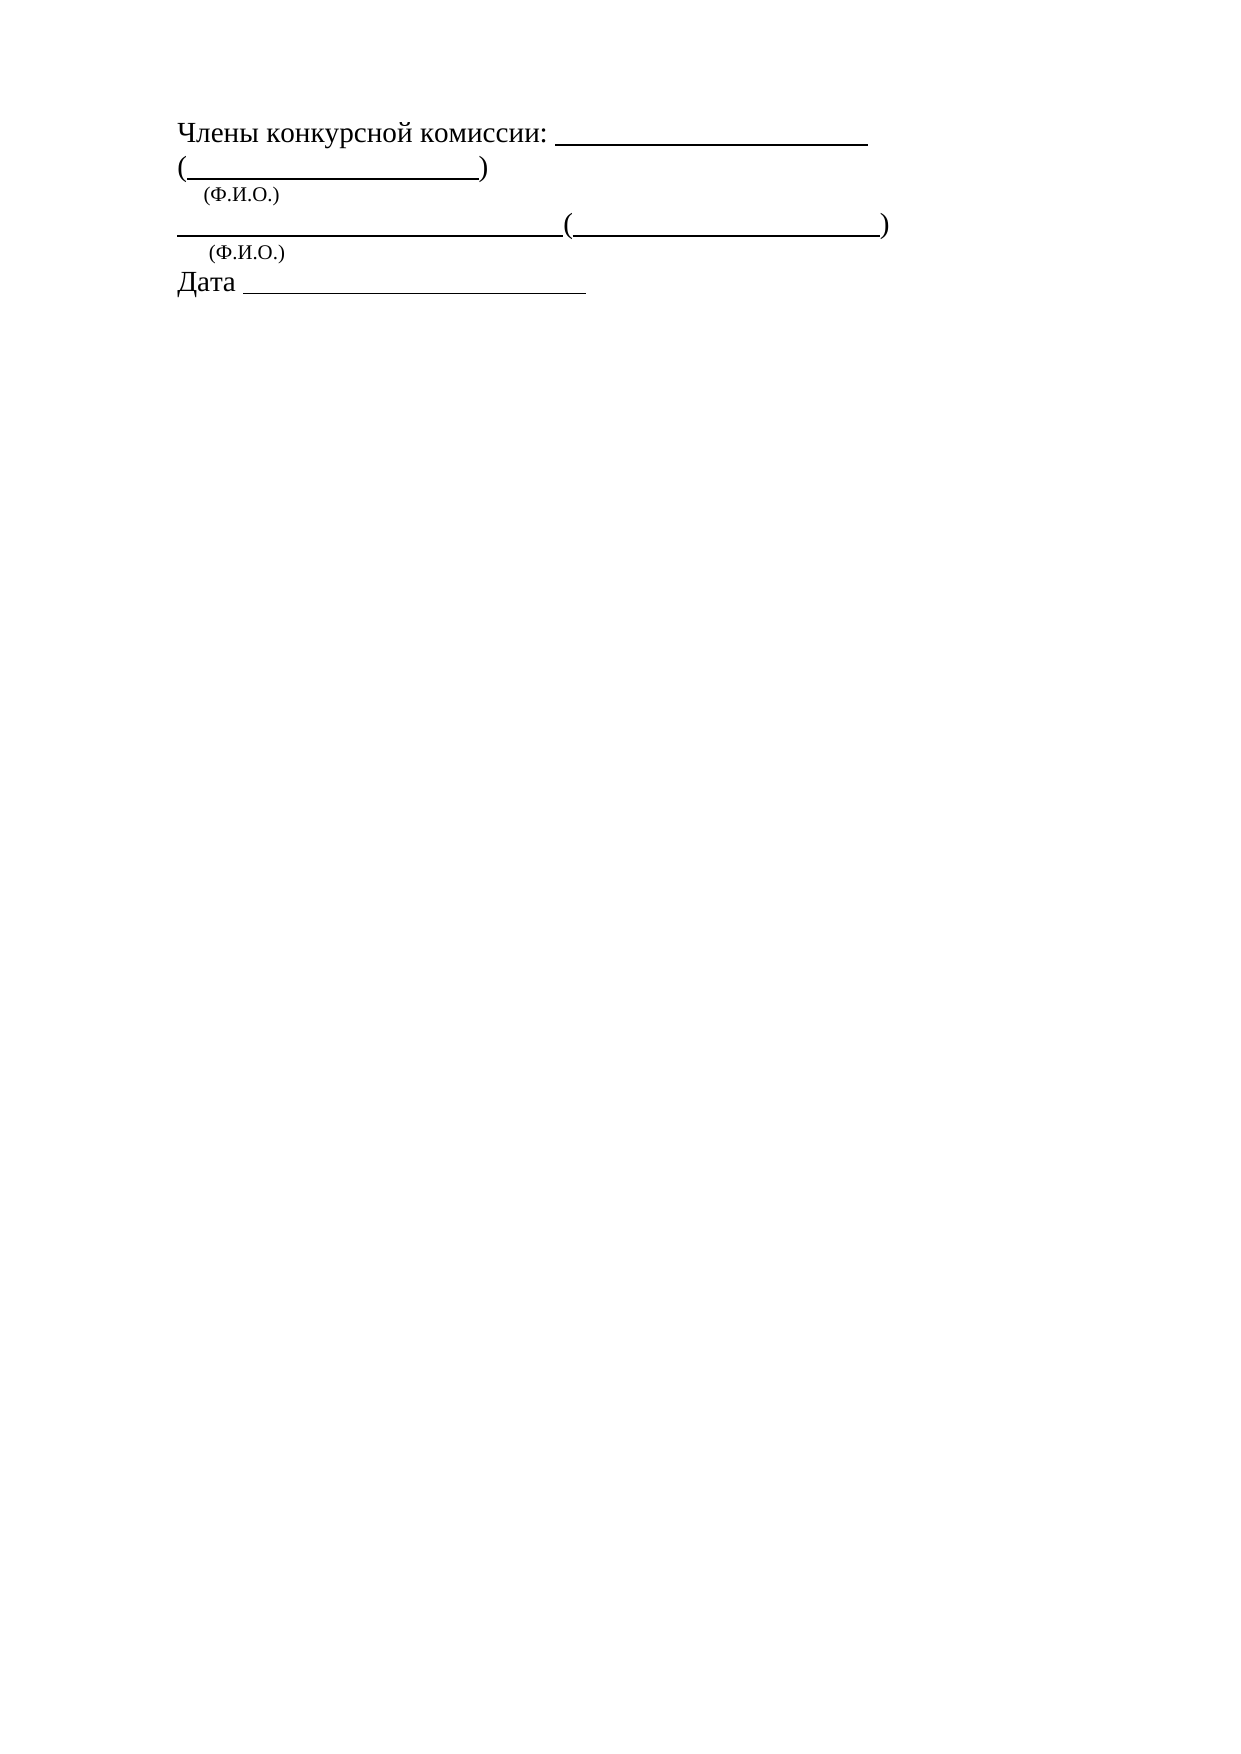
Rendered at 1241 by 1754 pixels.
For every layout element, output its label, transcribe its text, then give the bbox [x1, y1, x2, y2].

text (Ф.И.О.) [209, 240, 1176, 264]
text Члены конкурсной комиссии: [177, 115, 1176, 149]
text ( ) [177, 149, 1176, 183]
text Дата [177, 264, 1176, 298]
text ( ) [177, 207, 1176, 240]
text (Ф.И.О.) [203, 183, 1176, 207]
